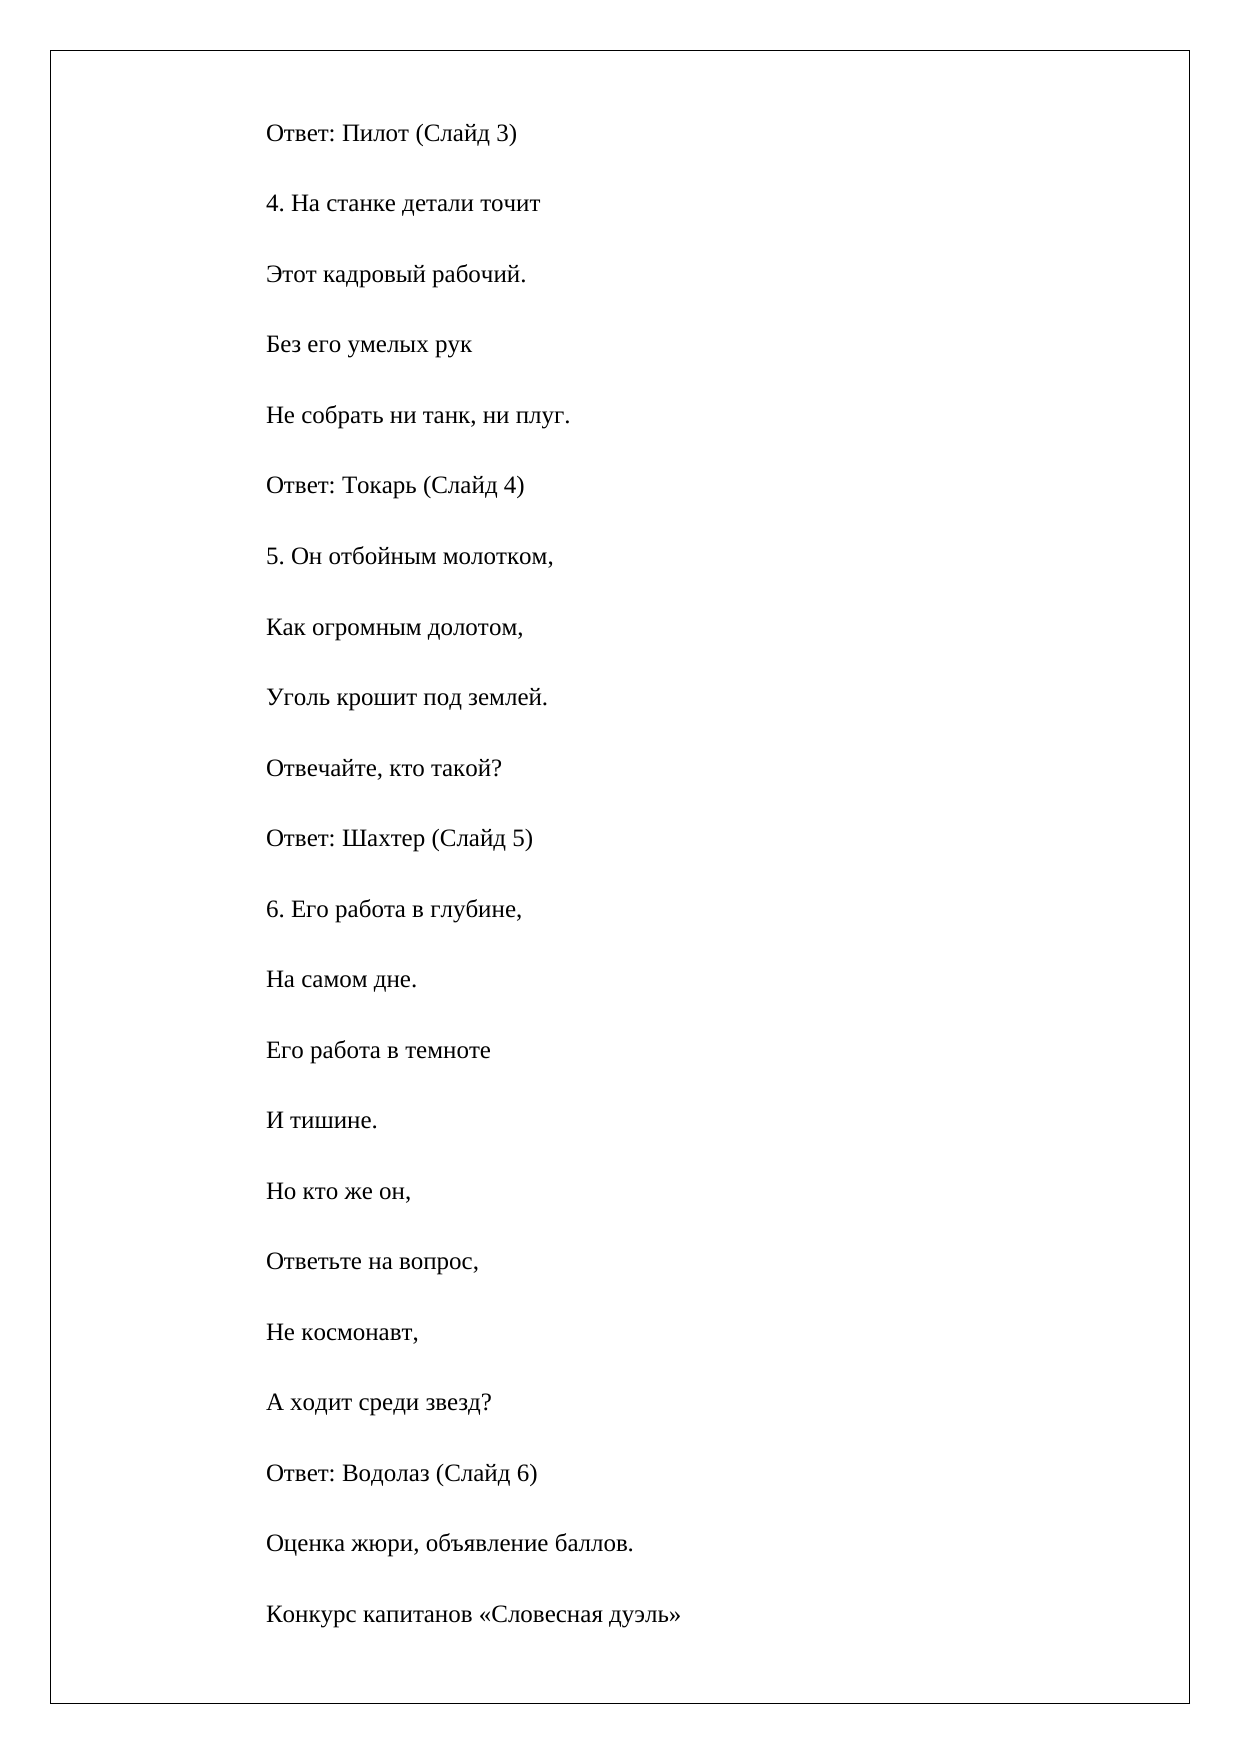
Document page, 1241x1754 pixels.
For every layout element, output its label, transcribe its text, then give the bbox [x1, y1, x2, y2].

text Ответ: Пилот (Слайд 3) [177, 118, 1152, 147]
text 6. Его работа в глубине, [177, 894, 1152, 922]
text Как огромным долотом, [177, 612, 1152, 640]
text 5. Он отбойным молотком, [177, 541, 1152, 570]
text Конкурс капитанов «Словесная дуэль» [177, 1599, 1152, 1628]
text Не собрать ни танк, ни плуг. [177, 400, 1152, 429]
text А ходит среди звезд? [177, 1387, 1152, 1416]
text Но кто же он, [177, 1176, 1152, 1204]
text На самом дне. [177, 964, 1152, 993]
text Ответ: Токарь (Слайд 4) [177, 471, 1152, 499]
text Уголь крошит под землей. [177, 682, 1152, 711]
text Ответ: Водолаз (Слайд 6) [177, 1458, 1152, 1487]
text Его работа в темноте [177, 1035, 1152, 1063]
text И тишине. [177, 1105, 1152, 1134]
text 4. На станке детали точит [177, 188, 1152, 217]
text Без его умелых рук [177, 329, 1152, 358]
text Ответьте на вопрос, [177, 1246, 1152, 1275]
text Отвечайте, кто такой? [177, 753, 1152, 781]
text Этот кадровый рабочий. [177, 259, 1152, 288]
text Не космонавт, [177, 1317, 1152, 1346]
text Ответ: Шахтер (Слайд 5) [177, 823, 1152, 852]
text Оценка жюри, объявление баллов. [177, 1528, 1152, 1557]
